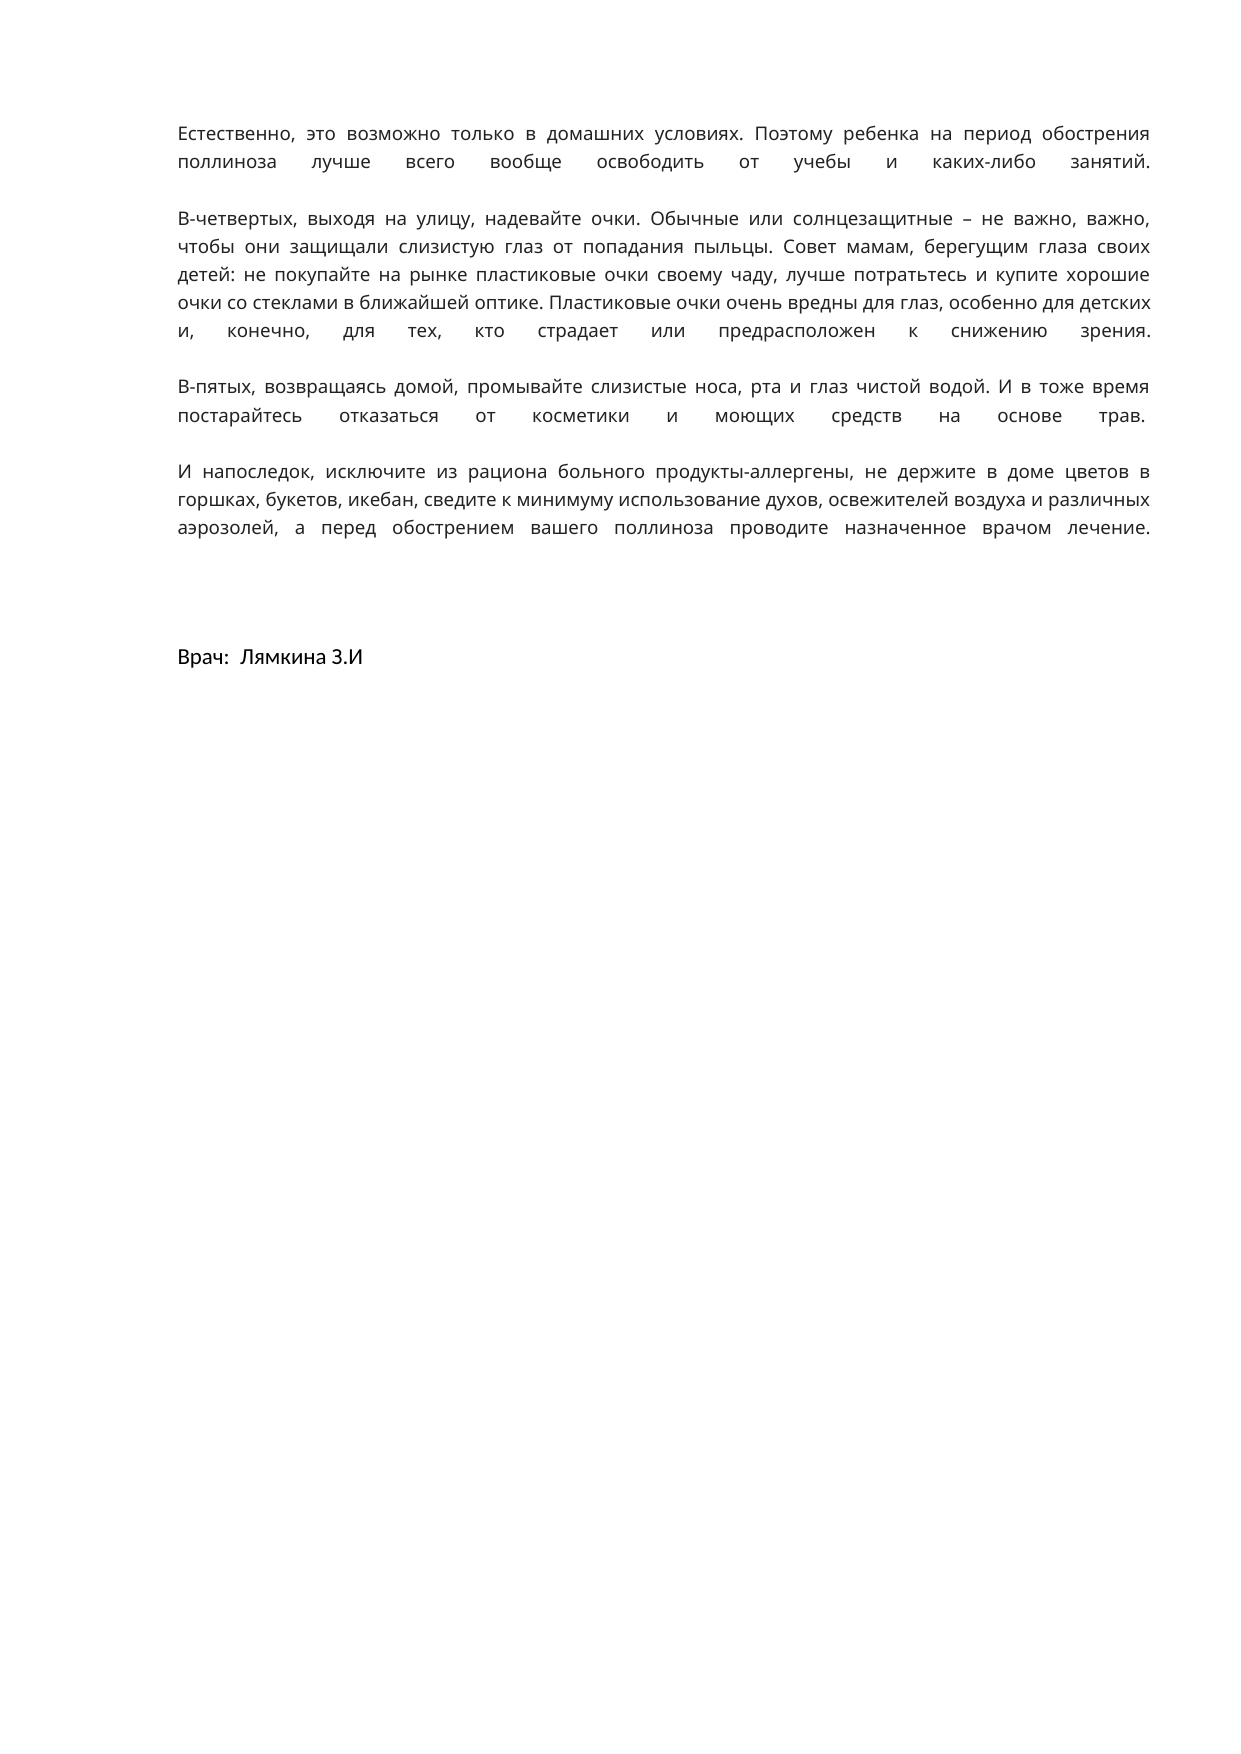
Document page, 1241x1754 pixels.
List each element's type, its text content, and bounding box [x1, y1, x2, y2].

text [177, 118, 1152, 568]
text Врач: Лямкина З.И [177, 642, 1152, 670]
